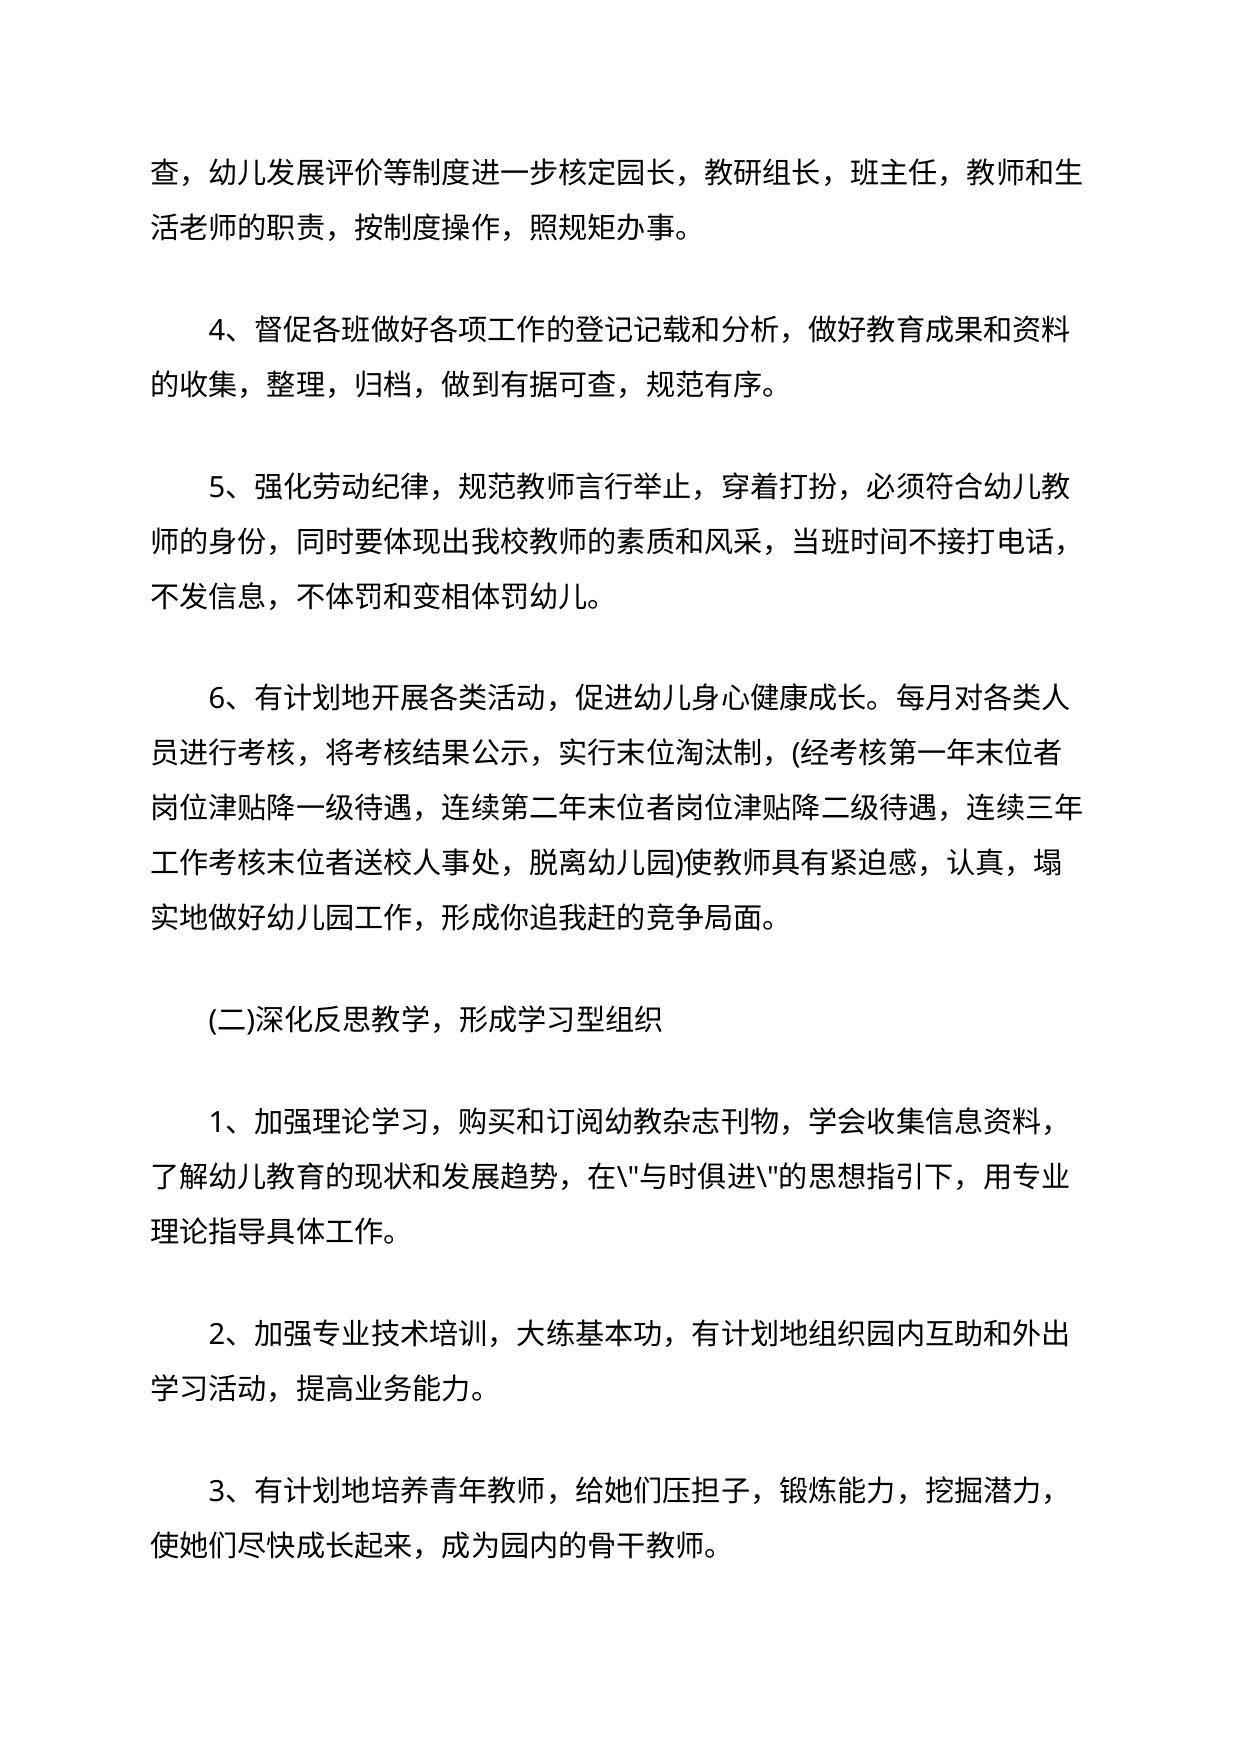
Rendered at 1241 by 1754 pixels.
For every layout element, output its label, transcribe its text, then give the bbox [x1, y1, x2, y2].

text 6、有计划地开展各类活动，促进幼儿身心健康成长。每月对各类人员进行考核，将考核结果公示，实行末位淘汰制，(经考核第一年末位者岗位津贴降一级待遇，连续第二年末位者岗位津贴降二级待遇，连续三年工作考核末位者送校人事处，脱离幼儿园)使教师具有紧迫感，认真，塌实地做好幼儿园工作，形成你追我赶的竞争局面。 [150, 675, 1090, 937]
text (二)深化反思教学，形成学习型组织 [150, 997, 1090, 1039]
text 4、督促各班做好各项工作的登记记载和分析，做好教育成果和资料的收集，整理，归档，做到有据可查，规范有序。 [150, 307, 1090, 404]
text 2、加强专业技术培训，大练基本功，有计划地组织园内互助和外出学习活动，提高业务能力。 [150, 1311, 1090, 1408]
text 5、强化劳动纪律，规范教师言行举止，穿着打扮，必须符合幼儿教师的身份，同时要体现出我校教师的素质和风采，当班时间不接打电话，不发信息，不体罚和变相体罚幼儿。 [150, 463, 1090, 616]
text 3、有计划地培养青年教师，给她们压担子，锻炼能力，挖掘潜力，使她们尽快成长起来，成为园内的骨干教师。 [150, 1467, 1090, 1564]
text 1、加强理论学习，购买和订阅幼教杂志刊物，学会收集信息资料，了解幼儿教育的现状和发展趋势，在\"与时俱进\"的思想指引下，用专业理论指导具体工作。 [150, 1099, 1090, 1251]
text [150, 150, 1090, 247]
